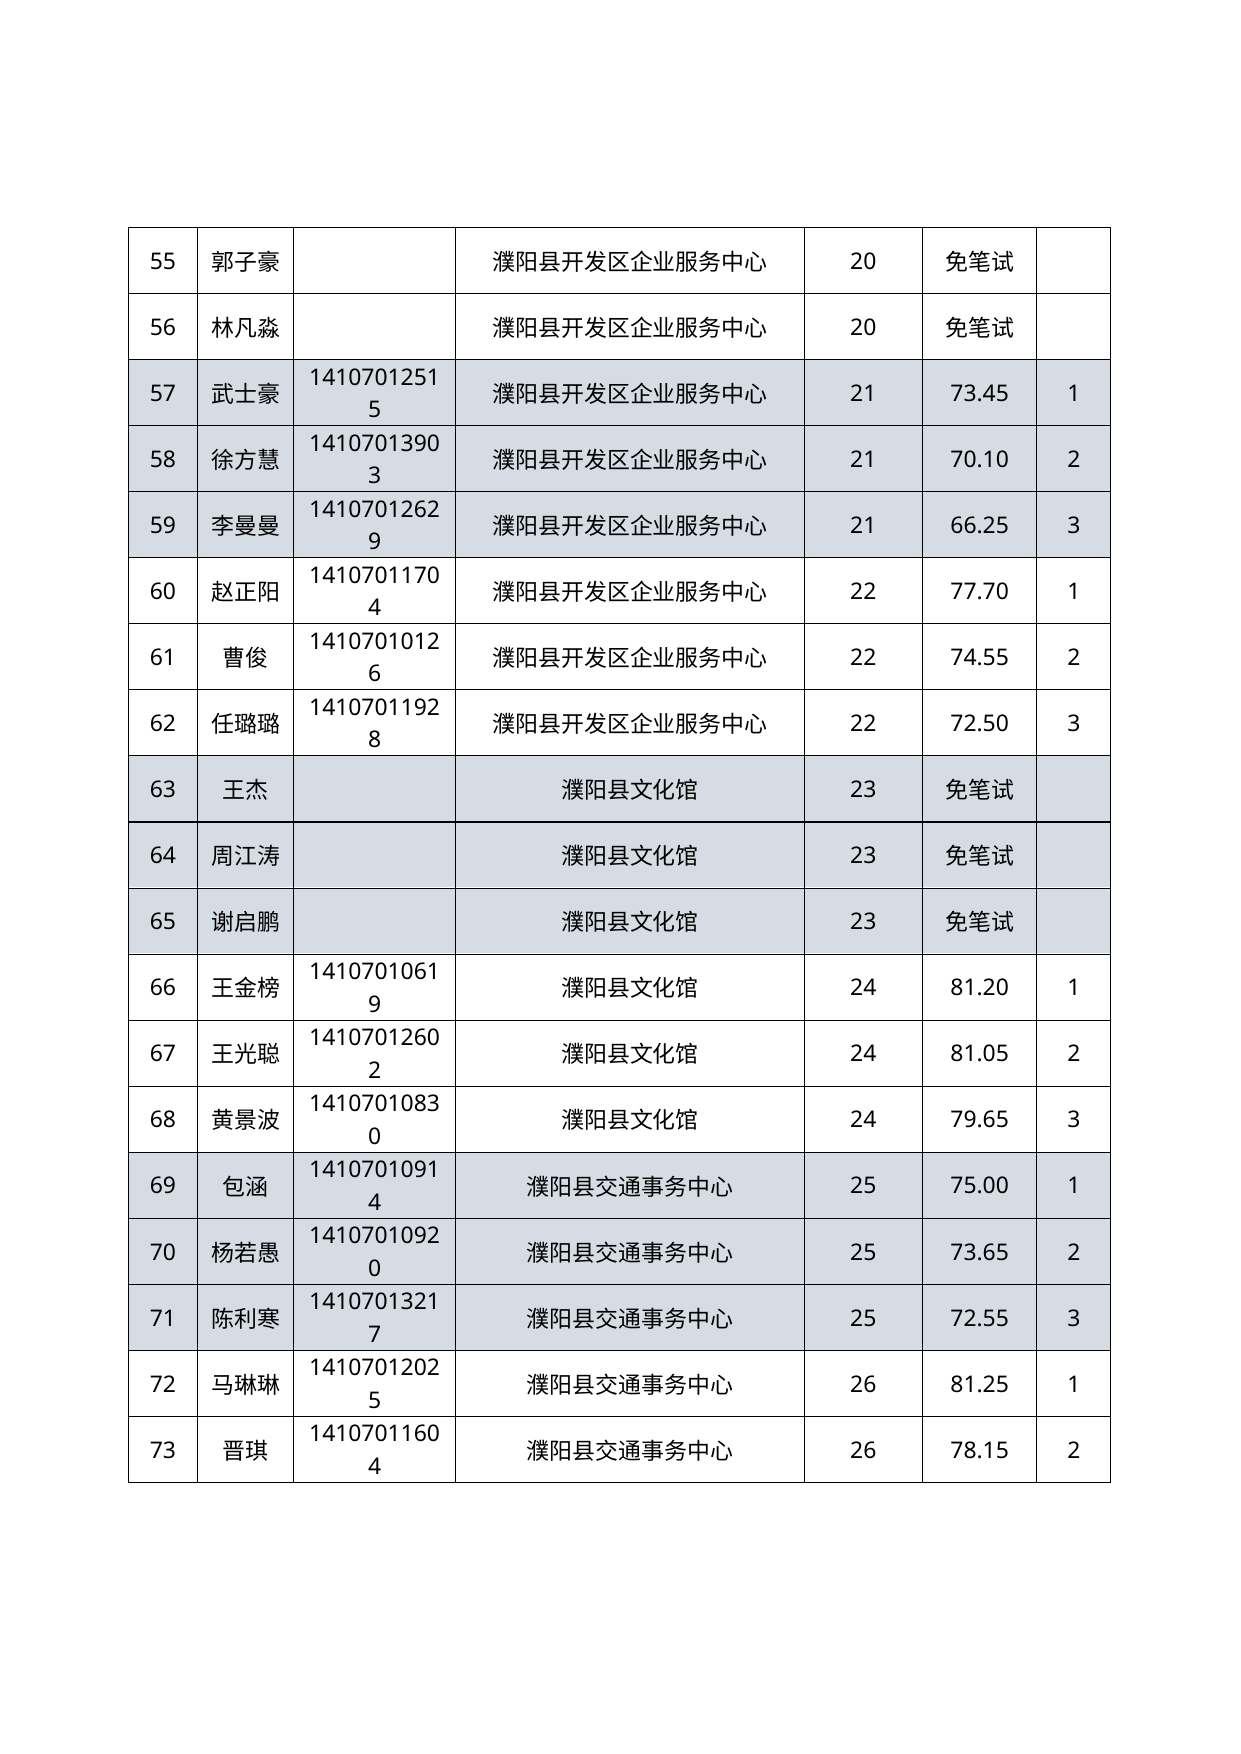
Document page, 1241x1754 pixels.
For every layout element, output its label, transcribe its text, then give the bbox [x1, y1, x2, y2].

table_cell 濮阳县开发区企业服务中心 [456, 294, 804, 359]
table_cell 21 [805, 492, 922, 557]
table_cell 21 [805, 360, 922, 425]
table_cell 2 [1037, 1219, 1110, 1284]
table_cell 26 [805, 1351, 922, 1416]
table_cell 濮阳县文化馆 [456, 756, 804, 821]
table_cell 晋琪 [198, 1417, 293, 1482]
table_cell 濮阳县文化馆 [456, 1021, 804, 1086]
table_cell 65 [129, 889, 197, 953]
table_cell 73.65 [923, 1219, 1036, 1284]
table_cell 25 [805, 1219, 922, 1284]
table_cell 濮阳县交通事务中心 [456, 1219, 804, 1284]
table_cell 免笔试 [923, 823, 1036, 887]
table_cell 曹俊 [198, 624, 293, 689]
table_cell 25 [805, 1285, 922, 1350]
table_cell 66.25 [923, 492, 1036, 557]
table_cell 71 [129, 1285, 197, 1350]
table_cell 武士豪 [198, 360, 293, 425]
table_cell 濮阳县文化馆 [456, 955, 804, 1019]
table_cell 81.25 [923, 1351, 1036, 1416]
table_cell 王金榜 [198, 955, 293, 1019]
table_cell 赵正阳 [198, 558, 293, 623]
table_cell 周江涛 [198, 823, 293, 887]
table_cell 濮阳县开发区企业服务中心 [456, 690, 804, 755]
table_cell 1 [1037, 558, 1110, 623]
table_cell 64 [129, 823, 197, 887]
table_cell 郭子豪 [198, 228, 293, 293]
table_cell 濮阳县文化馆 [456, 1087, 804, 1152]
table_cell 14107011604 [294, 1417, 455, 1482]
table_cell 69 [129, 1153, 197, 1218]
table_cell 55 [129, 228, 197, 293]
table_cell [1037, 823, 1110, 887]
table_cell [294, 823, 455, 887]
table_cell 免笔试 [923, 889, 1036, 953]
table_cell [1037, 756, 1110, 821]
table_cell [294, 294, 455, 359]
table_cell [294, 228, 455, 293]
table_cell 57 [129, 360, 197, 425]
table_cell 24 [805, 955, 922, 1019]
table_cell 1 [1037, 1351, 1110, 1416]
table_cell 79.65 [923, 1087, 1036, 1152]
table_cell 濮阳县开发区企业服务中心 [456, 228, 804, 293]
table_cell 73 [129, 1417, 197, 1482]
table_cell [1037, 294, 1110, 359]
table_cell 20 [805, 294, 922, 359]
table_cell 1 [1037, 1153, 1110, 1218]
table_cell 81.05 [923, 1021, 1036, 1086]
table_cell [294, 756, 455, 821]
table_cell 73.45 [923, 360, 1036, 425]
table_cell 59 [129, 492, 197, 557]
table_cell 22 [805, 558, 922, 623]
table_cell 20 [805, 228, 922, 293]
table_cell 77.70 [923, 558, 1036, 623]
table_cell [1037, 228, 1110, 293]
table_cell 王杰 [198, 756, 293, 821]
table_cell 1 [1037, 360, 1110, 425]
table_cell 濮阳县开发区企业服务中心 [456, 360, 804, 425]
table_cell 25 [805, 1153, 922, 1218]
table_cell 2 [1037, 1021, 1110, 1086]
table_cell 2 [1037, 1417, 1110, 1482]
table_cell 3 [1037, 1285, 1110, 1350]
table_cell 60 [129, 558, 197, 623]
table_cell [294, 889, 455, 953]
table_cell 免笔试 [923, 756, 1036, 821]
table_cell 22 [805, 624, 922, 689]
table_cell 包涵 [198, 1153, 293, 1218]
table_cell 56 [129, 294, 197, 359]
table_cell 81.20 [923, 955, 1036, 1019]
table_cell 谢启鹏 [198, 889, 293, 953]
table_cell 濮阳县交通事务中心 [456, 1417, 804, 1482]
table_cell 濮阳县开发区企业服务中心 [456, 624, 804, 689]
table_cell 黄景波 [198, 1087, 293, 1152]
table_cell 14107013217 [294, 1285, 455, 1350]
table_cell 2 [1037, 426, 1110, 491]
table_cell 66 [129, 955, 197, 1019]
table_cell 濮阳县开发区企业服务中心 [456, 492, 804, 557]
table_cell 70.10 [923, 426, 1036, 491]
table_cell 杨若愚 [198, 1219, 293, 1284]
table_cell 24 [805, 1021, 922, 1086]
table_cell 任璐璐 [198, 690, 293, 755]
table_cell 24 [805, 1087, 922, 1152]
table_cell 濮阳县文化馆 [456, 823, 804, 887]
table_cell 3 [1037, 492, 1110, 557]
table_cell 23 [805, 823, 922, 887]
table_cell 2 [1037, 624, 1110, 689]
table_cell 马琳琳 [198, 1351, 293, 1416]
table_cell 免笔试 [923, 294, 1036, 359]
table_cell 74.55 [923, 624, 1036, 689]
table_cell 14107011704 [294, 558, 455, 623]
table_cell 68 [129, 1087, 197, 1152]
table_cell 濮阳县交通事务中心 [456, 1285, 804, 1350]
table_cell 58 [129, 426, 197, 491]
table_cell 李曼曼 [198, 492, 293, 557]
table_cell 林凡淼 [198, 294, 293, 359]
table_cell 23 [805, 889, 922, 953]
table_cell 濮阳县开发区企业服务中心 [456, 426, 804, 491]
table_cell 70 [129, 1219, 197, 1284]
table_cell 26 [805, 1417, 922, 1482]
table_cell 3 [1037, 1087, 1110, 1152]
table_cell 濮阳县开发区企业服务中心 [456, 558, 804, 623]
table_cell 免笔试 [923, 228, 1036, 293]
table_cell 徐方慧 [198, 426, 293, 491]
table_cell 14107010830 [294, 1087, 455, 1152]
table_cell 1 [1037, 955, 1110, 1019]
table_cell 62 [129, 690, 197, 755]
table_cell 濮阳县交通事务中心 [456, 1153, 804, 1218]
table_cell 72.55 [923, 1285, 1036, 1350]
table_cell 75.00 [923, 1153, 1036, 1218]
table_cell 濮阳县交通事务中心 [456, 1351, 804, 1416]
table_cell 14107013903 [294, 426, 455, 491]
table_cell 14107010126 [294, 624, 455, 689]
table_cell 王光聪 [198, 1021, 293, 1086]
table_cell 陈利寒 [198, 1285, 293, 1350]
table_cell 22 [805, 690, 922, 755]
table_cell 14107010619 [294, 955, 455, 1019]
table_cell 濮阳县文化馆 [456, 889, 804, 953]
table_cell 67 [129, 1021, 197, 1086]
table_cell 14107010914 [294, 1153, 455, 1218]
table_cell 72.50 [923, 690, 1036, 755]
table_cell 72 [129, 1351, 197, 1416]
table_cell 14107011928 [294, 690, 455, 755]
table_cell 61 [129, 624, 197, 689]
table_cell 21 [805, 426, 922, 491]
table_cell 14107012602 [294, 1021, 455, 1086]
table_cell 63 [129, 756, 197, 821]
table_cell 14107012629 [294, 492, 455, 557]
table_cell 78.15 [923, 1417, 1036, 1482]
table_cell 3 [1037, 690, 1110, 755]
table_cell [1037, 889, 1110, 953]
table_cell 14107012515 [294, 360, 455, 425]
table_cell 23 [805, 756, 922, 821]
table_cell 14107012025 [294, 1351, 455, 1416]
table_cell 14107010920 [294, 1219, 455, 1284]
